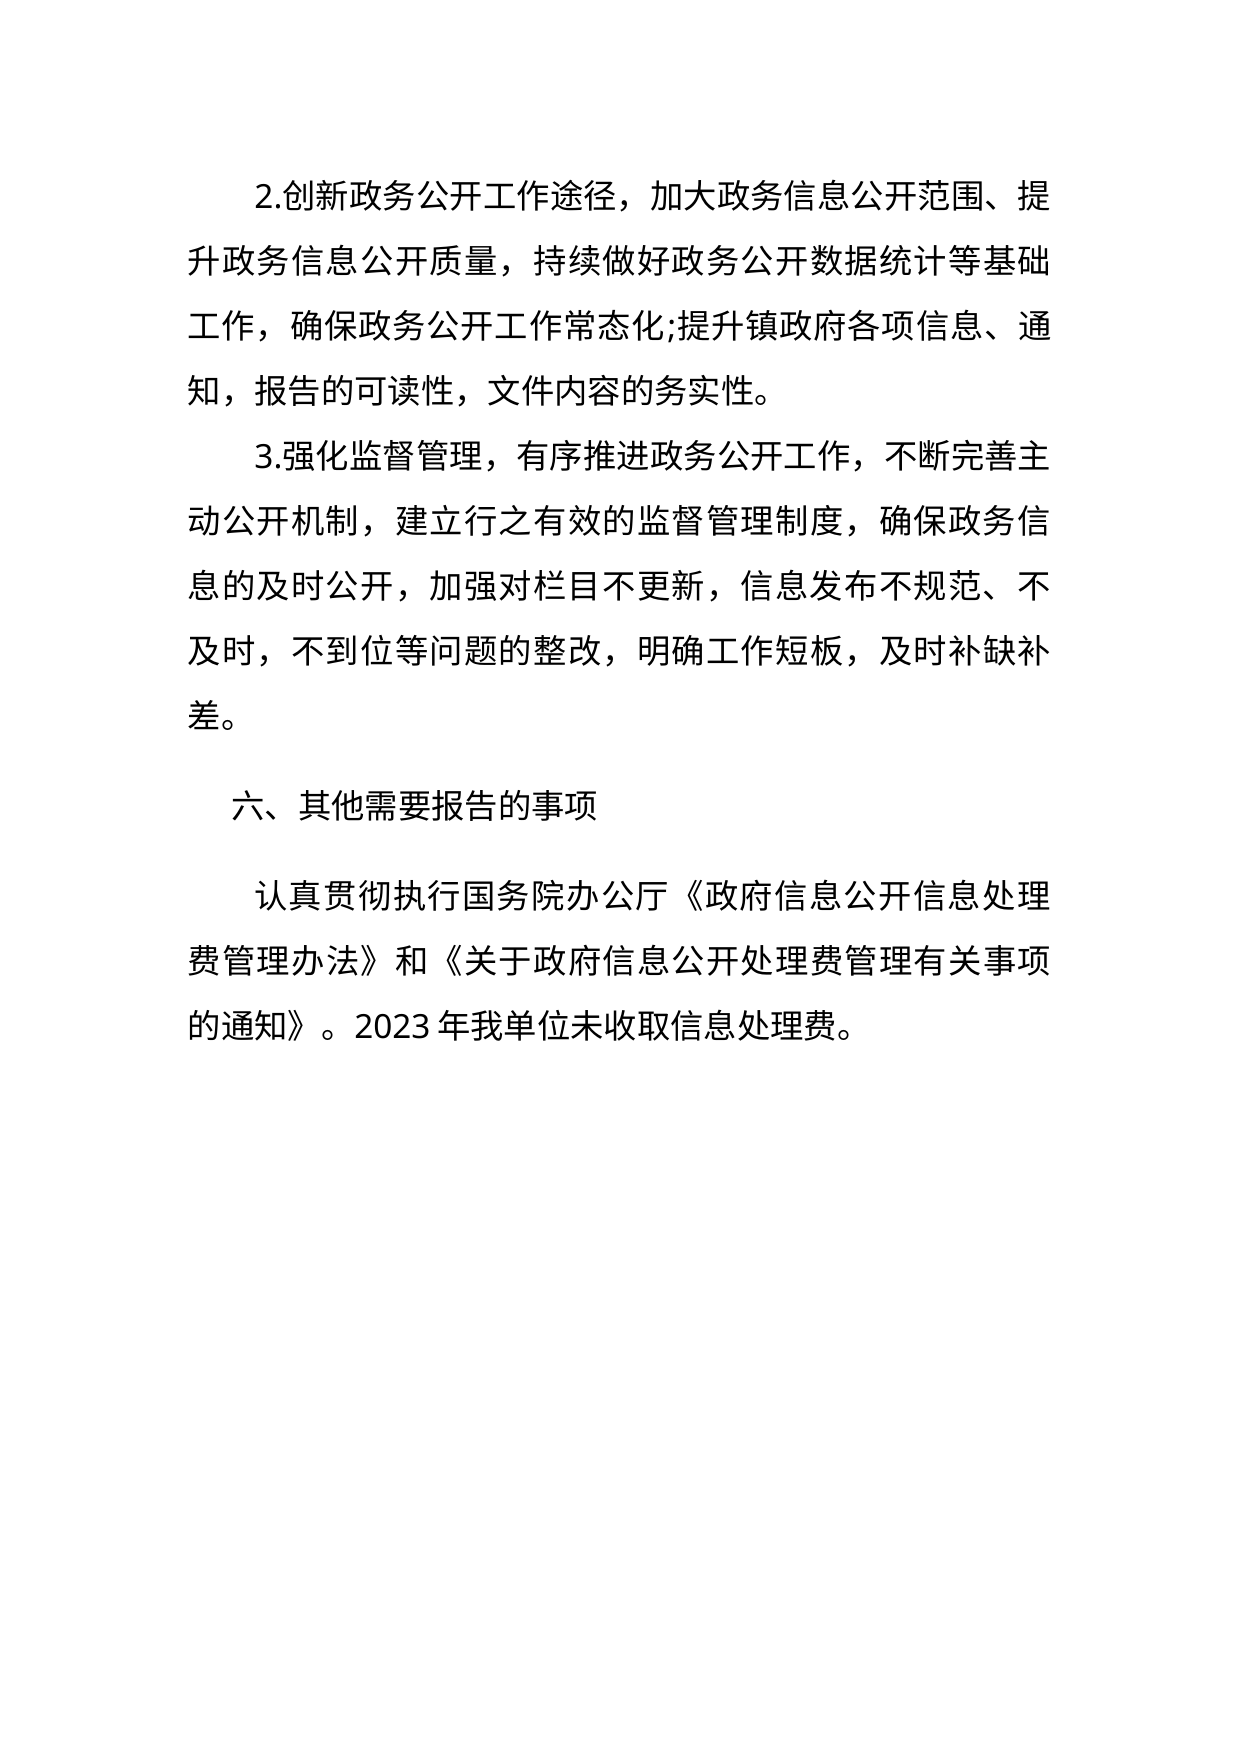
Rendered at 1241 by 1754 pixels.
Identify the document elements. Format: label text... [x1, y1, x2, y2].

text 3.强化监督管理，有序推进政务公开工作，不断完善主动公开机制，建立行之有效的监督管理制度，确保政务信息的及时公开，加强对栏目不更新，信息发布不规范、不及时，不到位等问题的整改，明确工作短板，及时补缺补差。 [187, 422, 1053, 747]
text 六、其他需要报告的事项 [187, 772, 1053, 837]
text 2.创新政务公开工作途径，加大政务信息公开范围、提升政务信息公开质量，持续做好政务公开数据统计等基础工作，确保政务公开工作常态化;提升镇政府各项信息、通知，报告的可读性，文件内容的务实性。 [187, 162, 1053, 422]
text 认真贯彻执行国务院办公厅《政府信息公开信息处理费管理办法》和《关于政府信息公开处理费管理有关事项的通知》。2023年我单位未收取信息处理费。 [187, 862, 1053, 1057]
